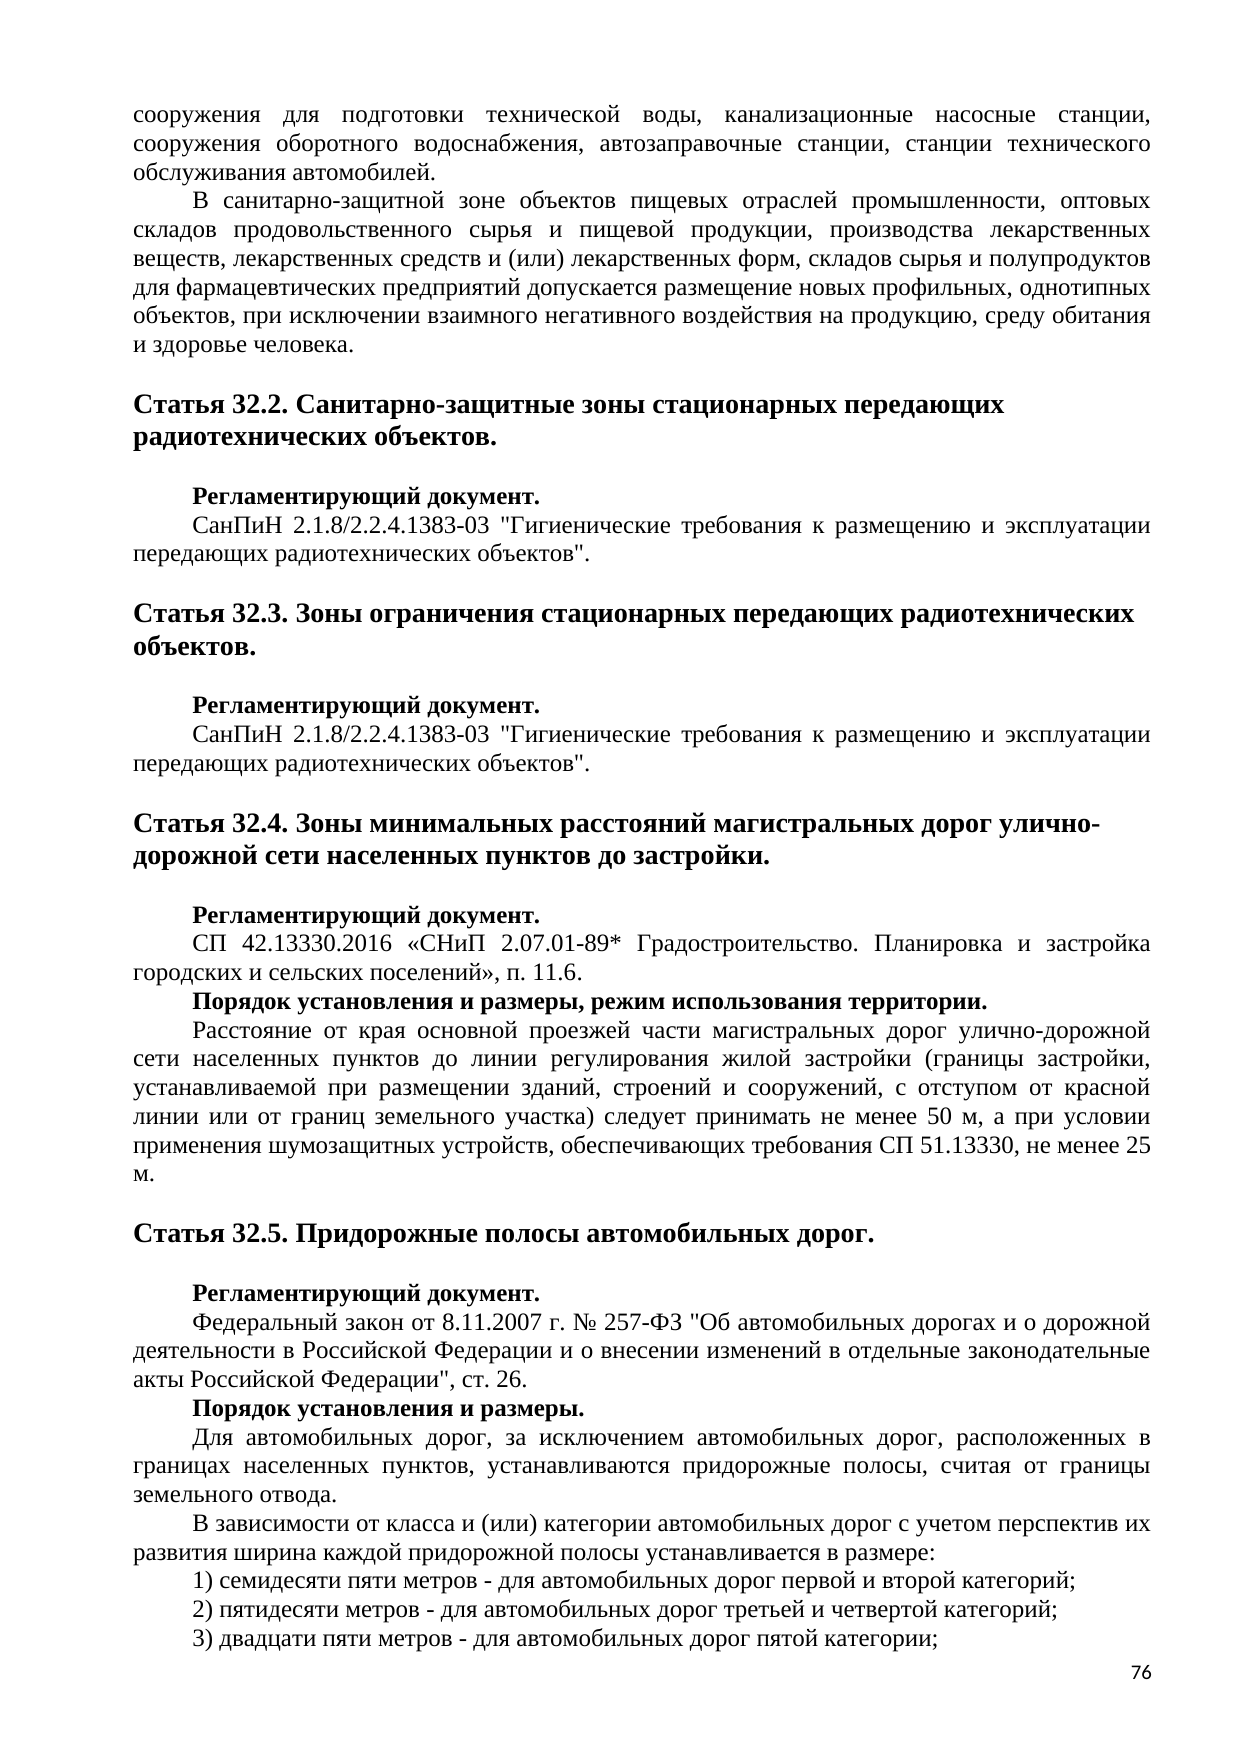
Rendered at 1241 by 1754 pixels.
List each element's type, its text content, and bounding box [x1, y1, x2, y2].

text СП 42.13330.2016 «СНиП 2.07.01-89* Градостроительство. Планировка и застройка городских и сельских поселений», п. 11.6. [133, 928, 1152, 986]
text Регламентирующий документ. [133, 1278, 1152, 1307]
text Федеральный закон от 8.11.2007 г. № 257-ФЗ "Об автомобильных дорогах и о дорожной деятельности в Российской Федерации и о внесении изменений в отдельные законодательные акты Российской Федерации", ст. 26. [133, 1307, 1152, 1393]
text Регламентирующий документ. [133, 690, 1152, 719]
text 3) двадцати пяти метров - для автомобильных дорог пятой категории; [133, 1623, 1152, 1652]
text 1) семидесяти пяти метров - для автомобильных дорог первой и второй категорий; [133, 1566, 1152, 1594]
text Расстояние от края основной проезжей части магистральных дорог улично-дорожной сети населенных пунктов до линии регулирования жилой застройки (границы застройки, устанавливаемой при размещении зданий, строений и сооружений, с отступом от красной линии или от границ земельного участка) следует принимать не менее , а при условии применения шумозащитных устройств, обеспечивающих требования СП 51.13330, не менее . [133, 1015, 1152, 1187]
text В санитарно-защитной зоне объектов пищевых отраслей промышленности, оптовых складов продовольственного сырья и пищевой продукции, производства лекарственных веществ, лекарственных средств и (или) лекарственных форм, складов сырья и полупродуктов для фармацевтических предприятий допускается размещение новых профильных, однотипных объектов, при исключении взаимного негативного воздействия на продукцию, среду обитания и здоровье человека. [133, 185, 1152, 358]
subtitle Статья 32.2. Санитарно-защитные зоны стационарных передающих радиотехнических объектов. [133, 387, 1152, 452]
subtitle Статья 32.5. Придорожные полосы автомобильных дорог. [133, 1216, 1152, 1249]
text Регламентирующий документ. [133, 900, 1152, 928]
text СанПиН 2.1.8/2.2.4.1383-03 "Гигиенические требования к размещению и эксплуатации передающих радиотехнических объектов". [133, 719, 1152, 777]
subtitle Статья 32.3. Зоны ограничения стационарных передающих радиотехнических объектов. [133, 596, 1152, 661]
text Регламентирующий документ. [133, 481, 1152, 510]
text Порядок установления и размеры, режим использования территории. [133, 986, 1152, 1015]
text Для автомобильных дорог, за исключением автомобильных дорог, расположенных в границах населенных пунктов, устанавливаются придорожные полосы, считая от границы земельного отвода. [133, 1422, 1152, 1508]
text Порядок установления и размеры. [133, 1393, 1152, 1422]
subtitle Статья 32.4. Зоны минимальных расстояний магистральных дорог улично-дорожной сети населенных пунктов до застройки. [133, 806, 1152, 871]
text В зависимости от класса и (или) категории автомобильных дорог с учетом перспектив их развития ширина каждой придорожной полосы устанавливается в размере: [133, 1508, 1152, 1566]
text СанПиН 2.1.8/2.2.4.1383-03 "Гигиенические требования к размещению и эксплуатации передающих радиотехнических объектов". [133, 510, 1152, 567]
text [133, 99, 1152, 185]
text 2) пятидесяти метров - для автомобильных дорог третьей и четвертой категорий; [133, 1594, 1152, 1623]
